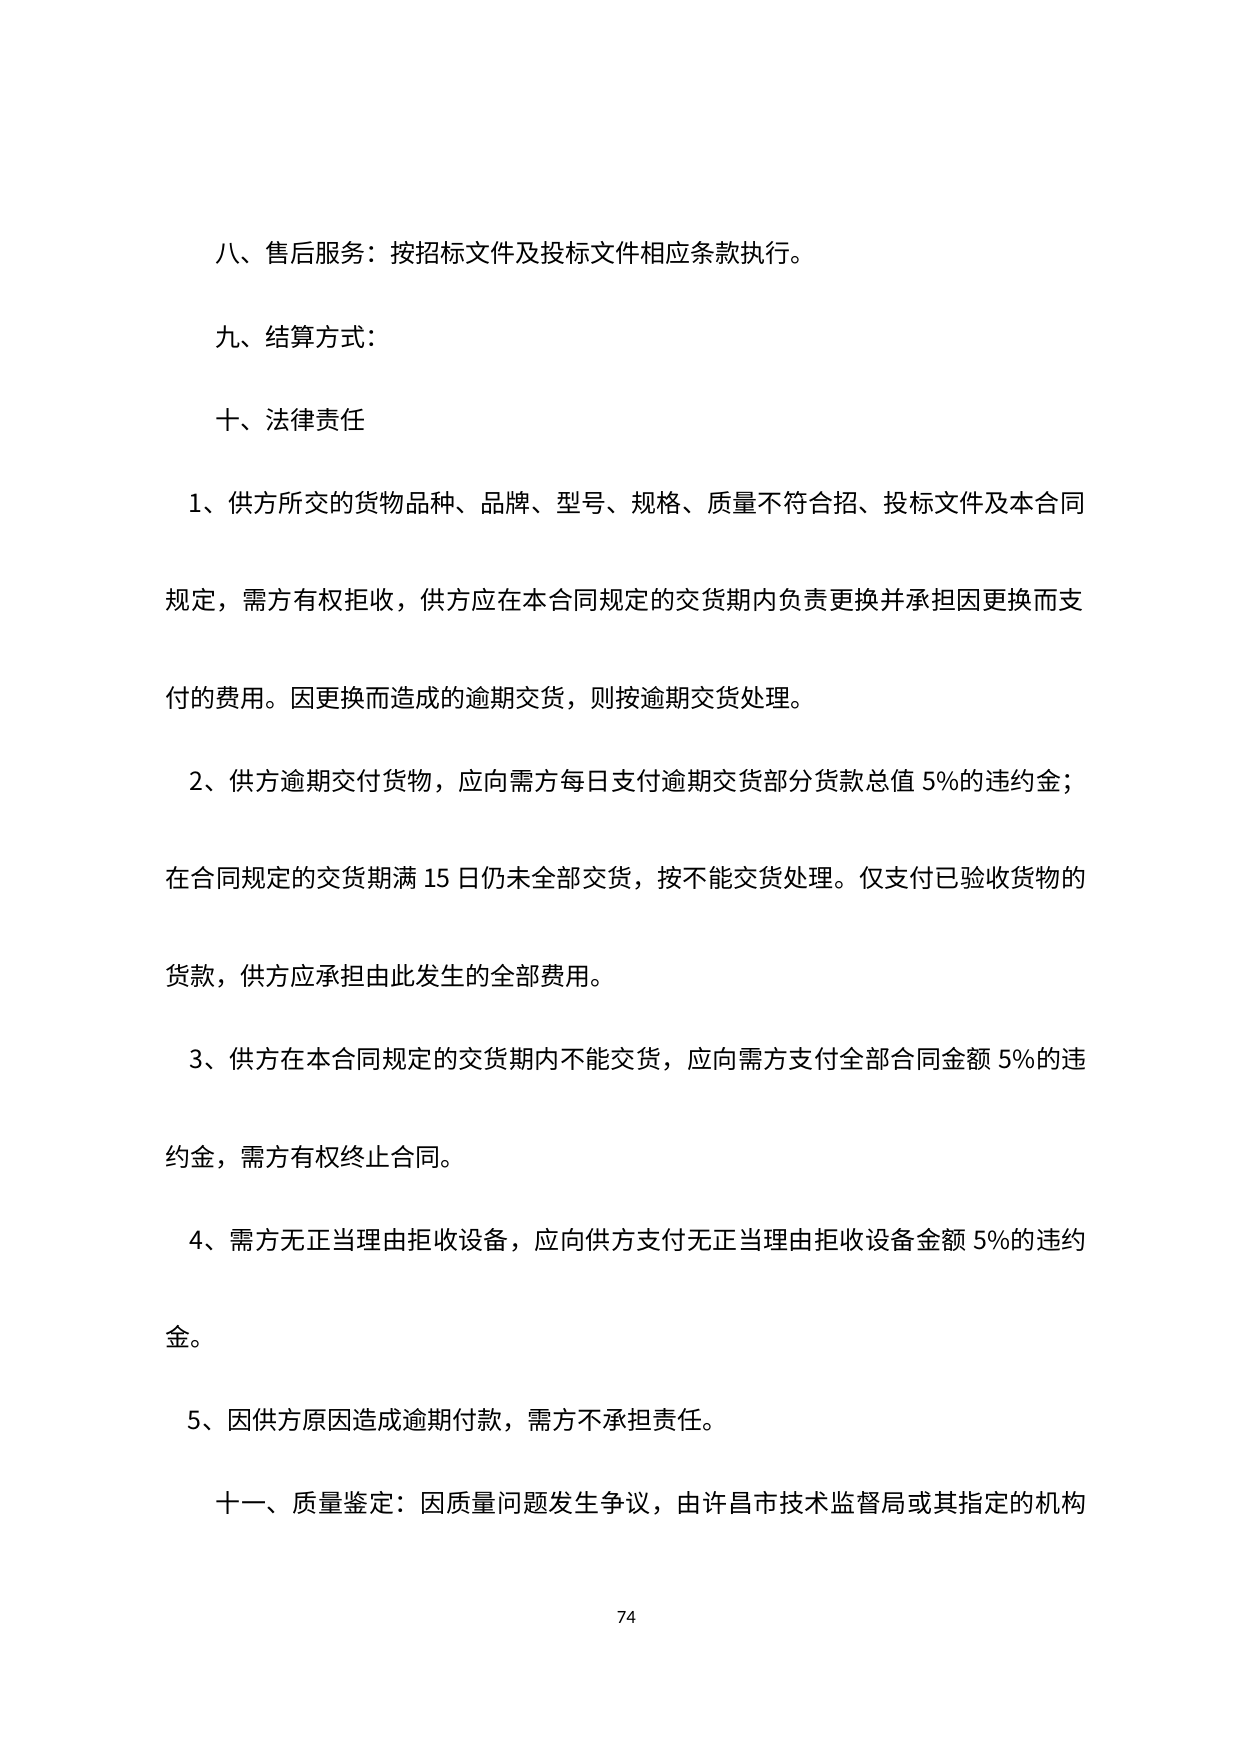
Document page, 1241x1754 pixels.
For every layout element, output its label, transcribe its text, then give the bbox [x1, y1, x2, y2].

text 八、售后服务：按招标文件及投标文件相应条款执行。 [165, 219, 1087, 284]
text 4、需方无正当理由拒收设备，应向供方支付无正当理由拒收设备金额5%的违约金。 [165, 1206, 1087, 1368]
text 5、因供方原因造成逾期付款，需方不承担责任。 [165, 1386, 1087, 1451]
text 3、供方在本合同规定的交货期内不能交货，应向需方支付全部合同金额5%的违约金，需方有权终止合同。 [165, 1025, 1087, 1188]
text 九、结算方式： [165, 303, 1087, 368]
text 1、供方所交的货物品种、品牌、型号、规格、质量不符合招、投标文件及本合同规定，需方有权拒收，供方应在本合同规定的交货期内负责更换并承担因更换而支付的费用。因更换而造成的逾期交货，则按逾期交货处理。 [165, 469, 1087, 729]
text 2、供方逾期交付货物，应向需方每日支付逾期交货部分货款总值5%的违约金；在合同规定的交货期满15日仍未全部交货，按不能交货处理。仅支付已验收货物的货款，供方应承担由此发生的全部费用。 [165, 747, 1087, 1007]
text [165, 1469, 1087, 1534]
text 十、法律责任 [165, 386, 1087, 451]
